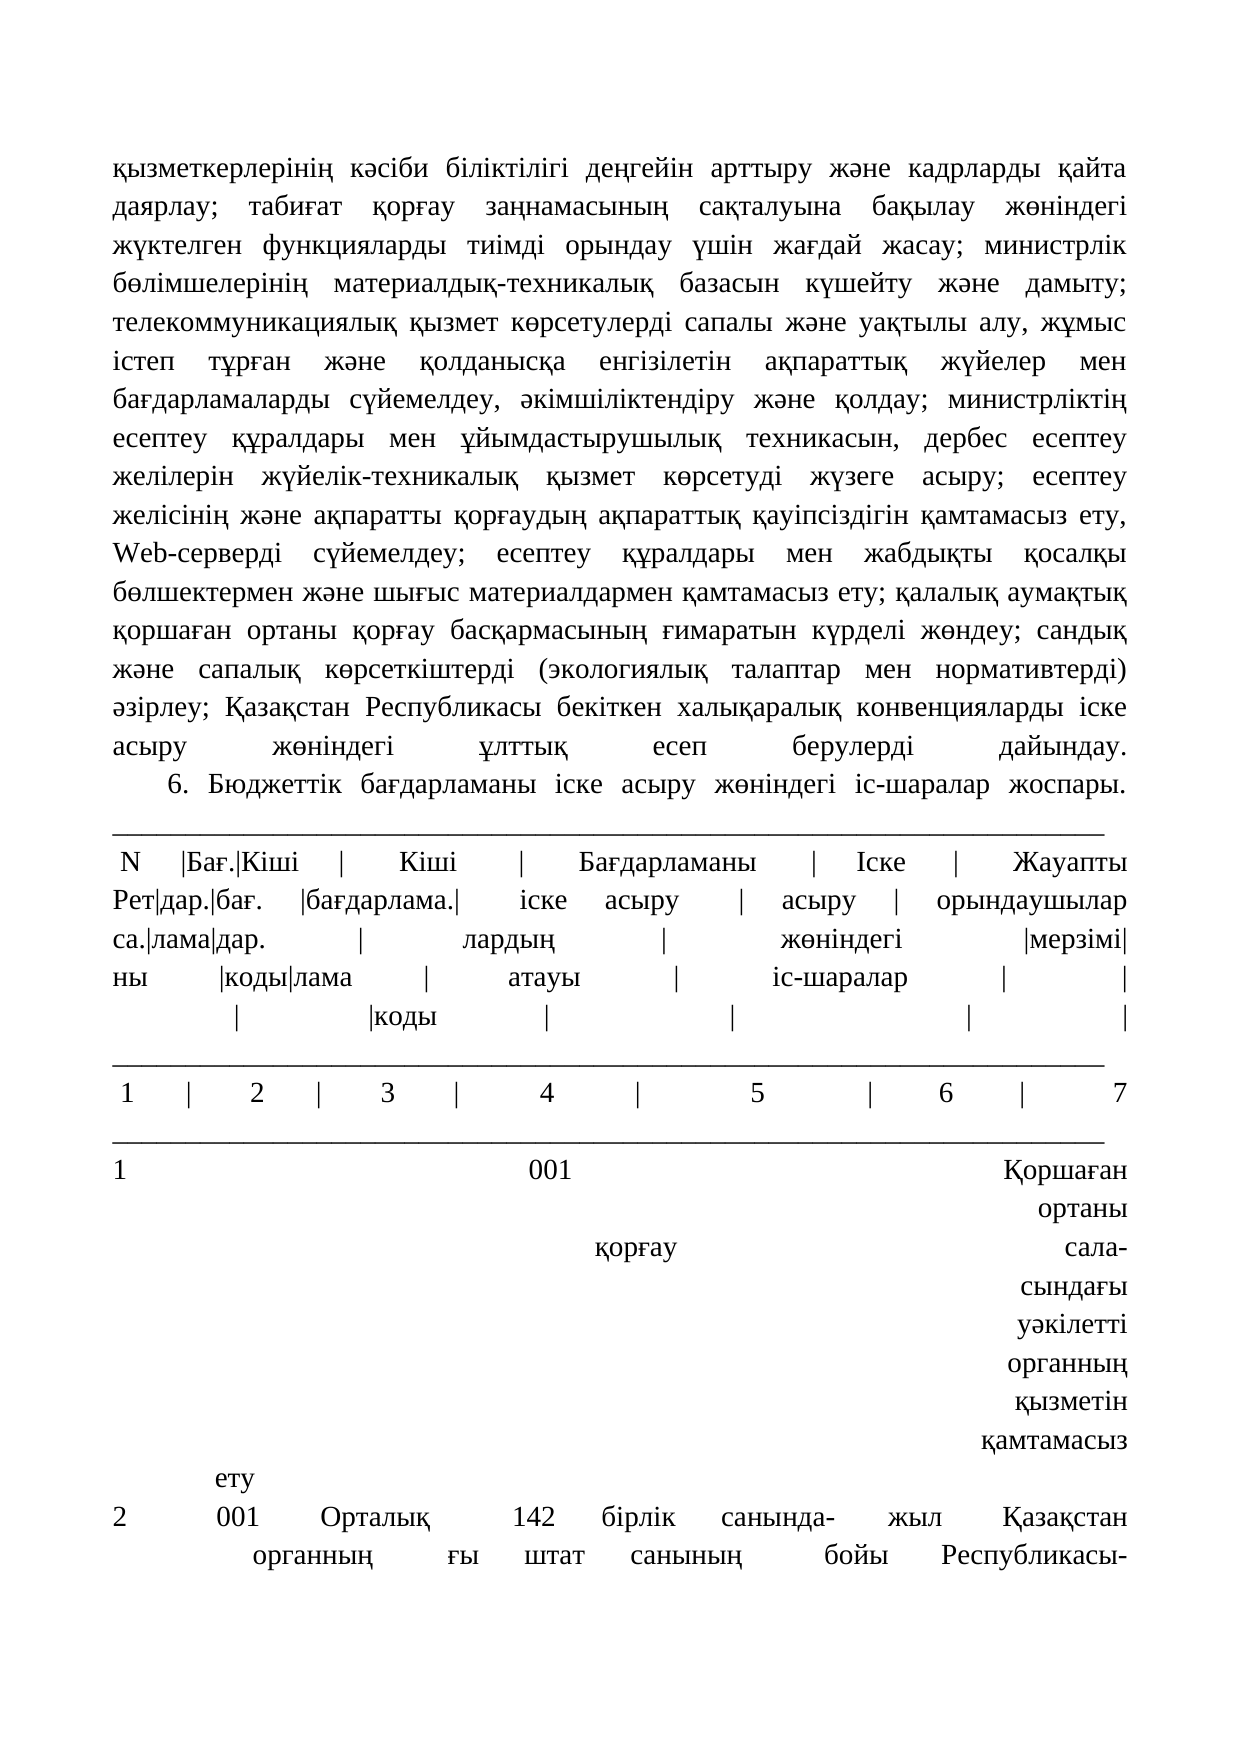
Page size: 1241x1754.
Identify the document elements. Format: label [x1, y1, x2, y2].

text [112, 150, 1128, 1494]
text [112, 1499, 1128, 1571]
